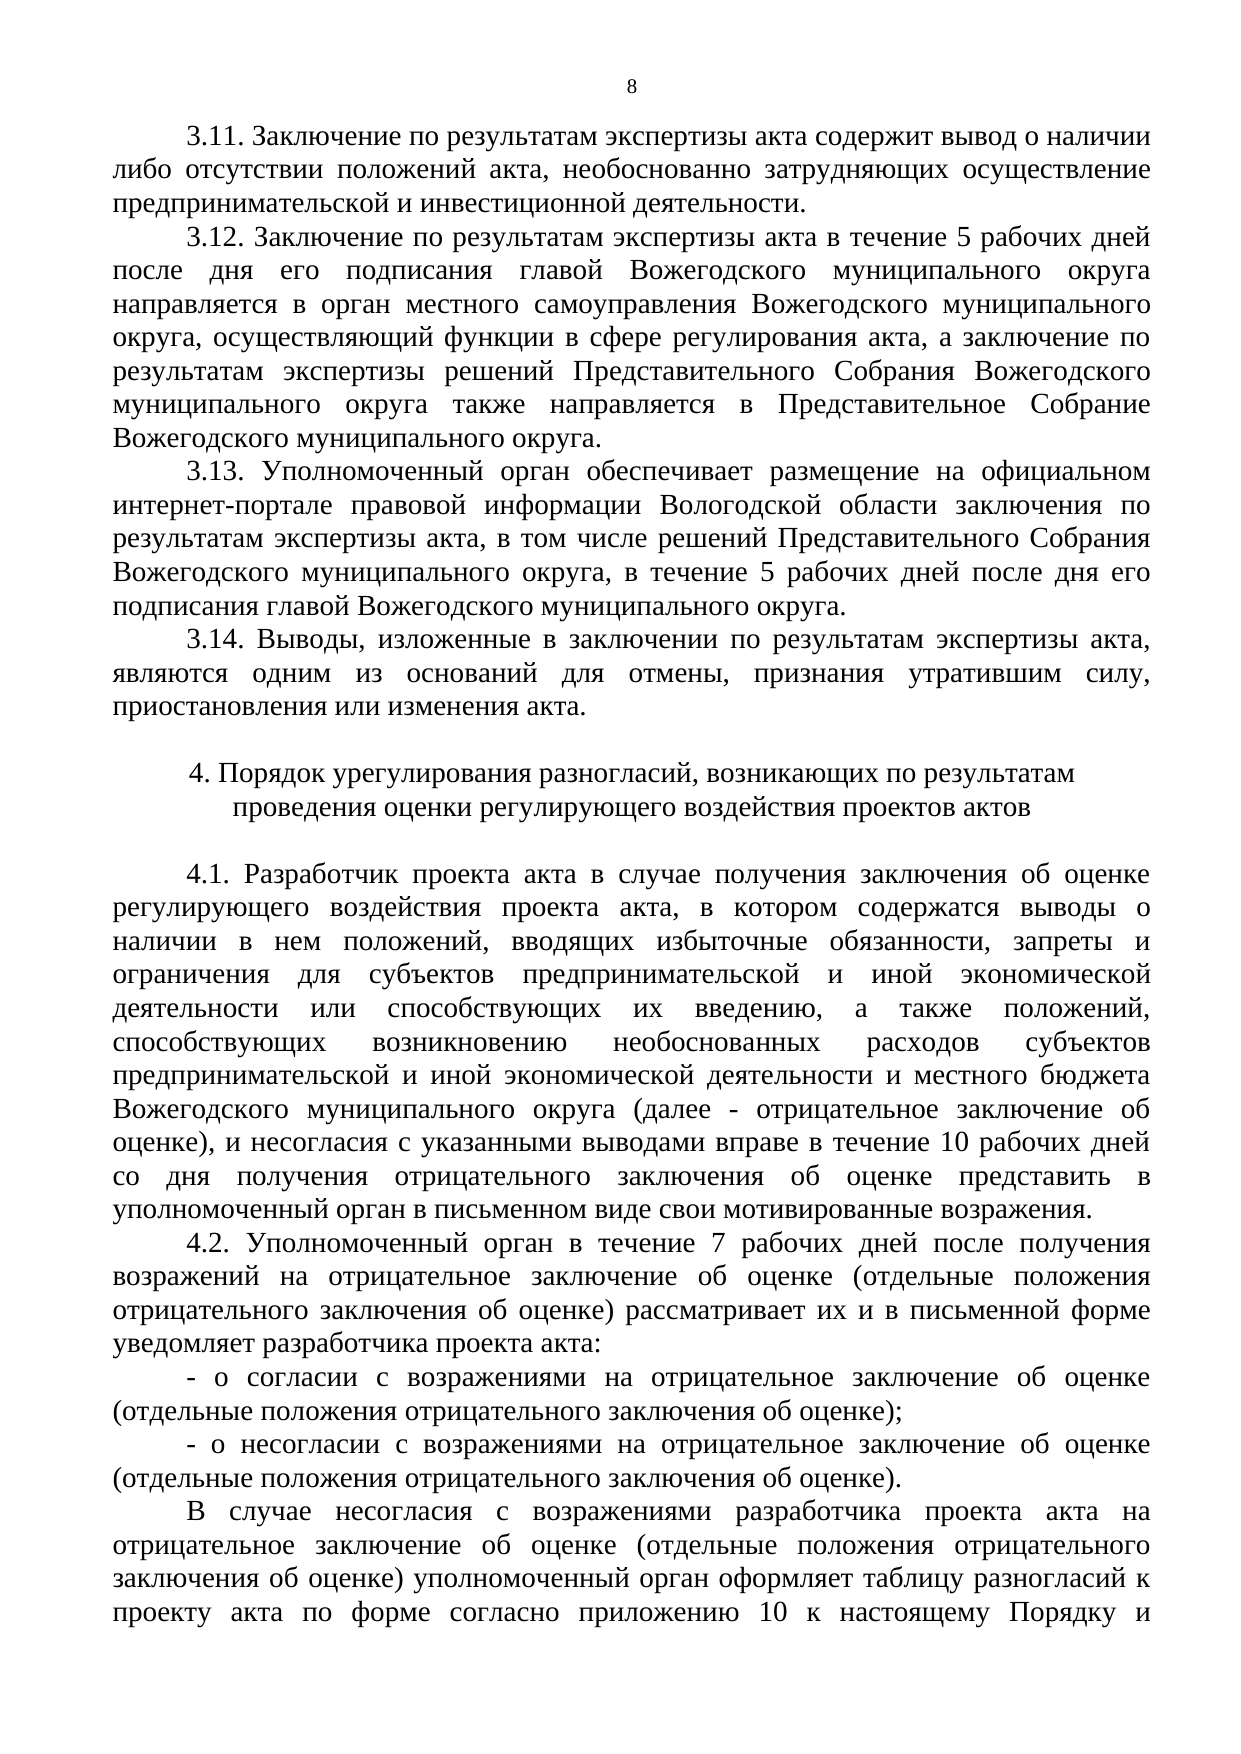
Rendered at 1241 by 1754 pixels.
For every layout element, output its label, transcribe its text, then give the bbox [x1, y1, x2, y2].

text 4. Порядок урегулирования разногласий, возникающих по результатам [112, 755, 1152, 789]
text 4.2. Уполномоченный орган в течение 7 рабочих дней после получения возражений на отрицательное заключение об оценке (отдельные положения отрицательного заключения об оценке) рассматривает их и в письменной форме уведомляет разработчика проекта акта: [112, 1225, 1152, 1359]
text 3.13. Уполномоченный орган обеспечивает размещение на официальном интернет-портале правовой информации Вологодской области заключения по результатам экспертизы акта, в том числе решений Представительного Собрания Вожегодского муниципального округа, в течение 5 рабочих дней после дня его подписания главой Вожегодского муниципального округа. [112, 453, 1152, 621]
text - о согласии с возражениями на отрицательное заключение об оценке (отдельные положения отрицательного заключения об оценке); [112, 1359, 1152, 1426]
text 3.14. Выводы, изложенные в заключении по результатам экспертизы акта, являются одним из оснований для отмены, признания утратившим силу, приостановления или изменения акта. [112, 621, 1152, 722]
text 4.1. Разработчик проекта акта в случае получения заключения об оценке регулирующего воздействия проекта акта, в котором содержатся выводы о наличии в нем положений, вводящих избыточные обязанности, запреты и ограничения для субъектов предпринимательской и иной экономической деятельности или способствующих их введению, а также положений, способствующих возникновению необоснованных расходов субъектов предпринимательской и иной экономической деятельности и местного бюджета Вожегодского муниципального округа (далее - отрицательное заключение об оценке), и несогласия с указанными выводами вправе в течение 10 рабочих дней со дня получения отрицательного заключения об оценке представить в уполномоченный орган в письменном виде свои мотивированные возражения. [112, 856, 1152, 1225]
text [112, 1493, 1152, 1627]
text проведения оценки регулирующего воздействия проектов актов [112, 789, 1152, 822]
text 3.11. Заключение по результатам экспертизы акта содержит вывод о наличии либо отсутствии положений акта, необоснованно затрудняющих осуществление предпринимательской и инвестиционной деятельности. [112, 118, 1152, 219]
text - о несогласии с возражениями на отрицательное заключение об оценке (отдельные положения отрицательного заключения об оценке). [112, 1426, 1152, 1493]
text 3.12. Заключение по результатам экспертизы акта в течение 5 рабочих дней после дня его подписания главой Вожегодского муниципального округа направляется в орган местного самоуправления Вожегодского муниципального округа, осуществляющий функции в сфере регулирования акта, а заключение по результатам экспертизы решений Представительного Собрания Вожегодского муниципального округа также направляется в Представительное Собрание Вожегодского муниципального округа. [112, 219, 1152, 453]
